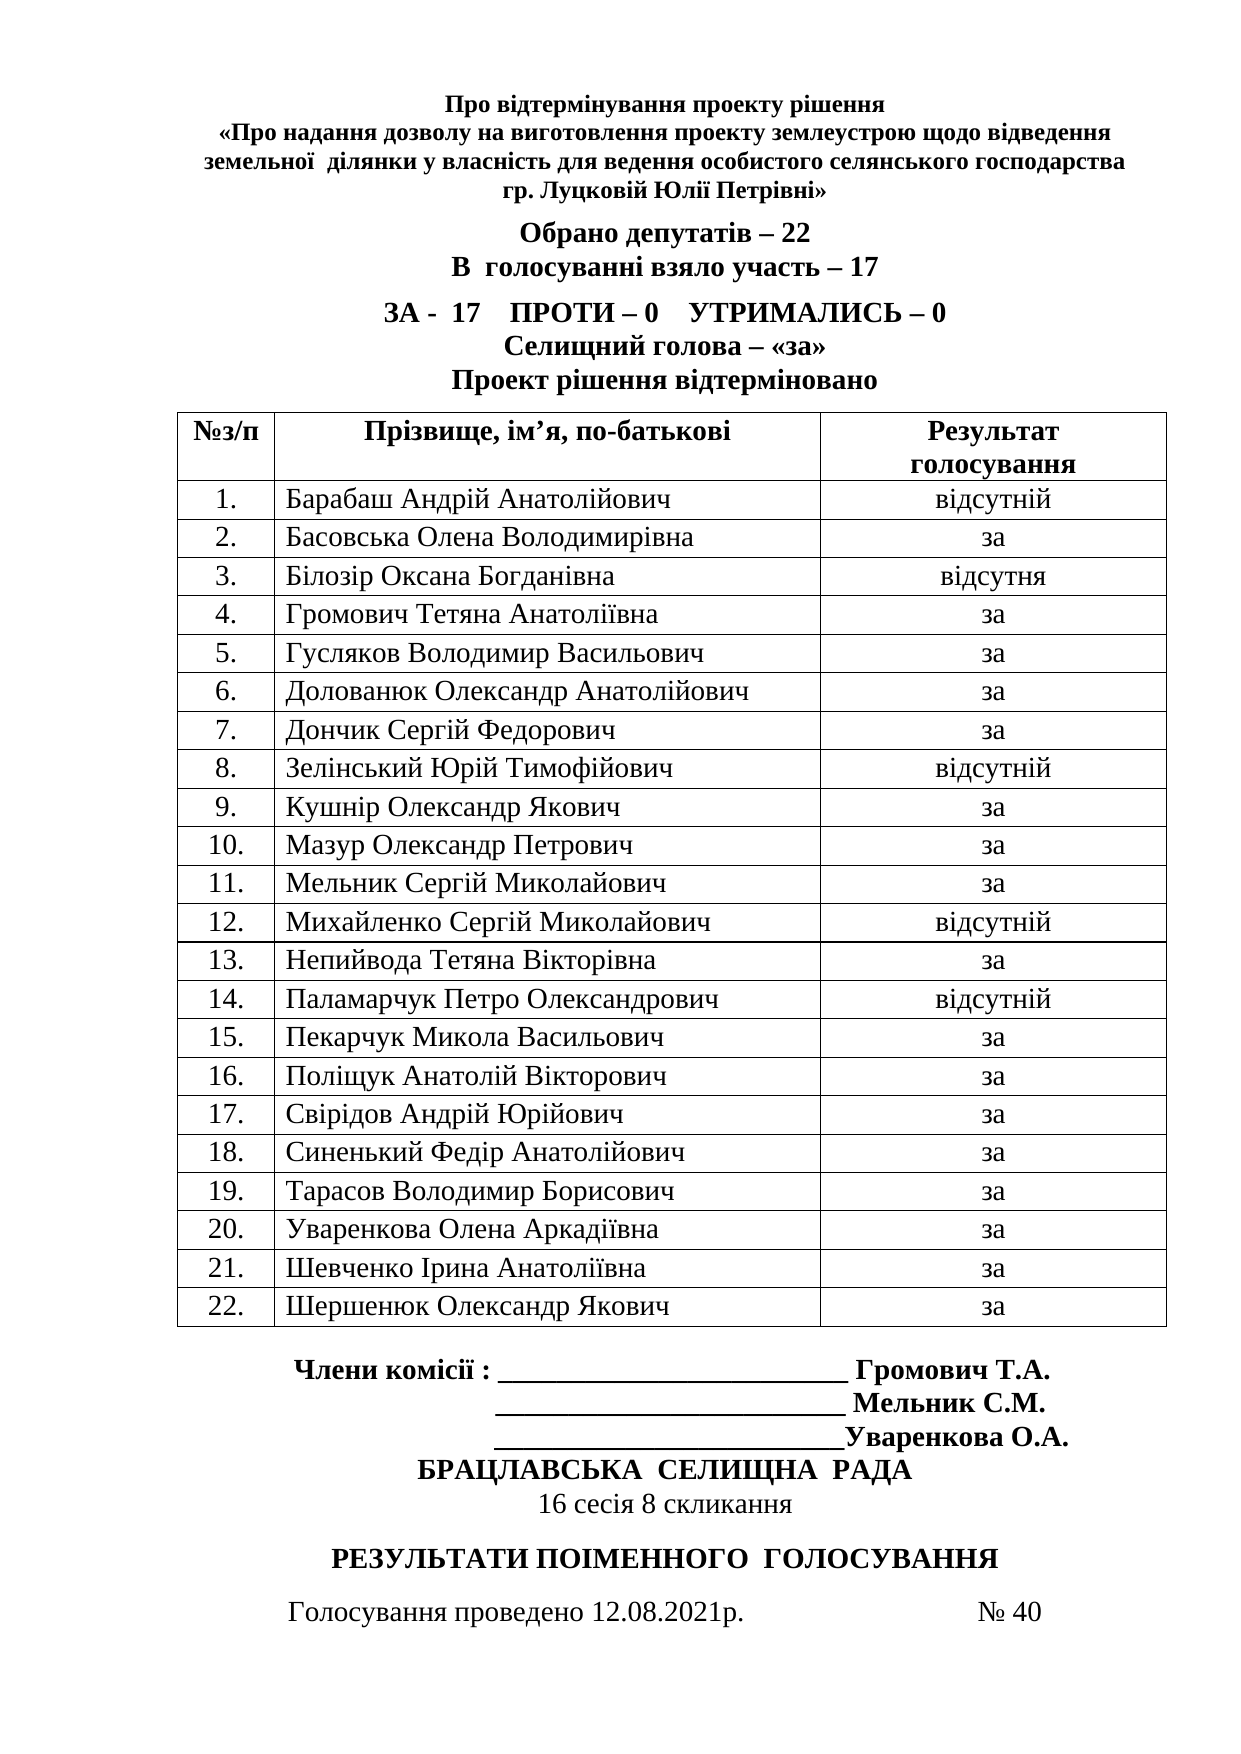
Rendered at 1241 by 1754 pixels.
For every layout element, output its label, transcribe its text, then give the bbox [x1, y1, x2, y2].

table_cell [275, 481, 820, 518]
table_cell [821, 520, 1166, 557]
text Члени комісії : ________________________ Громович Т.А. [177, 1352, 1167, 1385]
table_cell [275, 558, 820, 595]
text РЕЗУЛЬТАТИ ПОІМЕННОГО ГОЛОСУВАННЯ [162, 1541, 1167, 1574]
text «Про надання дозволу на виготовлення проекту землеустрою щодо відведення земельної ділянки у власність для ведення особистого селянського господарства гр. Луцковій Юлії Петрівні» [162, 117, 1167, 204]
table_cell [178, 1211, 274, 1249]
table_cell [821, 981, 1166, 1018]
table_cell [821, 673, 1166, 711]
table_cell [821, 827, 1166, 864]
text Про відтермінування проекту рішення [162, 89, 1167, 117]
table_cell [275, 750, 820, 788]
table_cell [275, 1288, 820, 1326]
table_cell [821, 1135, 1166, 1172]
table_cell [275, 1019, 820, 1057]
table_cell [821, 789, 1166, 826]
text ЗА - 17 ПРОТИ – 0 УТРИМАЛИСЬ – 0 [162, 295, 1167, 328]
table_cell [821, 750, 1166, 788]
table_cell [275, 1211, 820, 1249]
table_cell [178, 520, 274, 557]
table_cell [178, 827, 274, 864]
text БРАЦЛАВСЬКА СЕЛИЩНА РАДА [162, 1452, 1167, 1486]
text Проект рішення відтерміновано [162, 362, 1167, 395]
text Голосування проведено 12.08.2021р. № 40 [162, 1594, 1167, 1627]
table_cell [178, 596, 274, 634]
text В голосуванні взяло участь – 17 [162, 249, 1167, 283]
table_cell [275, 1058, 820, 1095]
text 16 сесія 8 скликання [162, 1486, 1167, 1519]
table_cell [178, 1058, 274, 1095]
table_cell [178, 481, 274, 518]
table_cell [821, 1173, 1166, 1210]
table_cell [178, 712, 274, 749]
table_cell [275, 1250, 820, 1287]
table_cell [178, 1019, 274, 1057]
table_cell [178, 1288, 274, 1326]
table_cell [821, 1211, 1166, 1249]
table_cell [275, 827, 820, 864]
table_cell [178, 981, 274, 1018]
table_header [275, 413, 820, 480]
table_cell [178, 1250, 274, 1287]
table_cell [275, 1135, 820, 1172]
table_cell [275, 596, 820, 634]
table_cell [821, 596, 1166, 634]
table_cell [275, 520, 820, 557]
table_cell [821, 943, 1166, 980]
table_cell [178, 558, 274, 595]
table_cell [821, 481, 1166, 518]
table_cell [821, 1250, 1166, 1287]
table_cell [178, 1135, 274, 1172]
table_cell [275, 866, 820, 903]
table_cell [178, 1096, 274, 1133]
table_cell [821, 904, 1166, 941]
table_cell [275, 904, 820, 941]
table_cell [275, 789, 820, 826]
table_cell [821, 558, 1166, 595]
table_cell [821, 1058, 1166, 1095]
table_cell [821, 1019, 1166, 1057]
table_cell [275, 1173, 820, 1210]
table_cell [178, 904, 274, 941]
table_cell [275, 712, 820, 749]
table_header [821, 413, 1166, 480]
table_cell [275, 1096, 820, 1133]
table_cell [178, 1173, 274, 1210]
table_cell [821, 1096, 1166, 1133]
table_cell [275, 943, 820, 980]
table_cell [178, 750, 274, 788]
text Обрано депутатів – 22 [162, 216, 1167, 249]
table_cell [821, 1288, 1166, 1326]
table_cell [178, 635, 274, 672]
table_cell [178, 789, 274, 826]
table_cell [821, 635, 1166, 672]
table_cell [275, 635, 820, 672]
text Селищний голова – «за» [162, 328, 1167, 362]
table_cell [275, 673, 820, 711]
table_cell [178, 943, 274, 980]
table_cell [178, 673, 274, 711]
text ________________________Уваренкова О.А. [177, 1419, 1167, 1452]
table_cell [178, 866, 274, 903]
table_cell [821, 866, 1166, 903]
text ________________________ Мельник С.М. [177, 1385, 1167, 1419]
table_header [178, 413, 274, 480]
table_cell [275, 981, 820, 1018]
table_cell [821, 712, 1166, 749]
